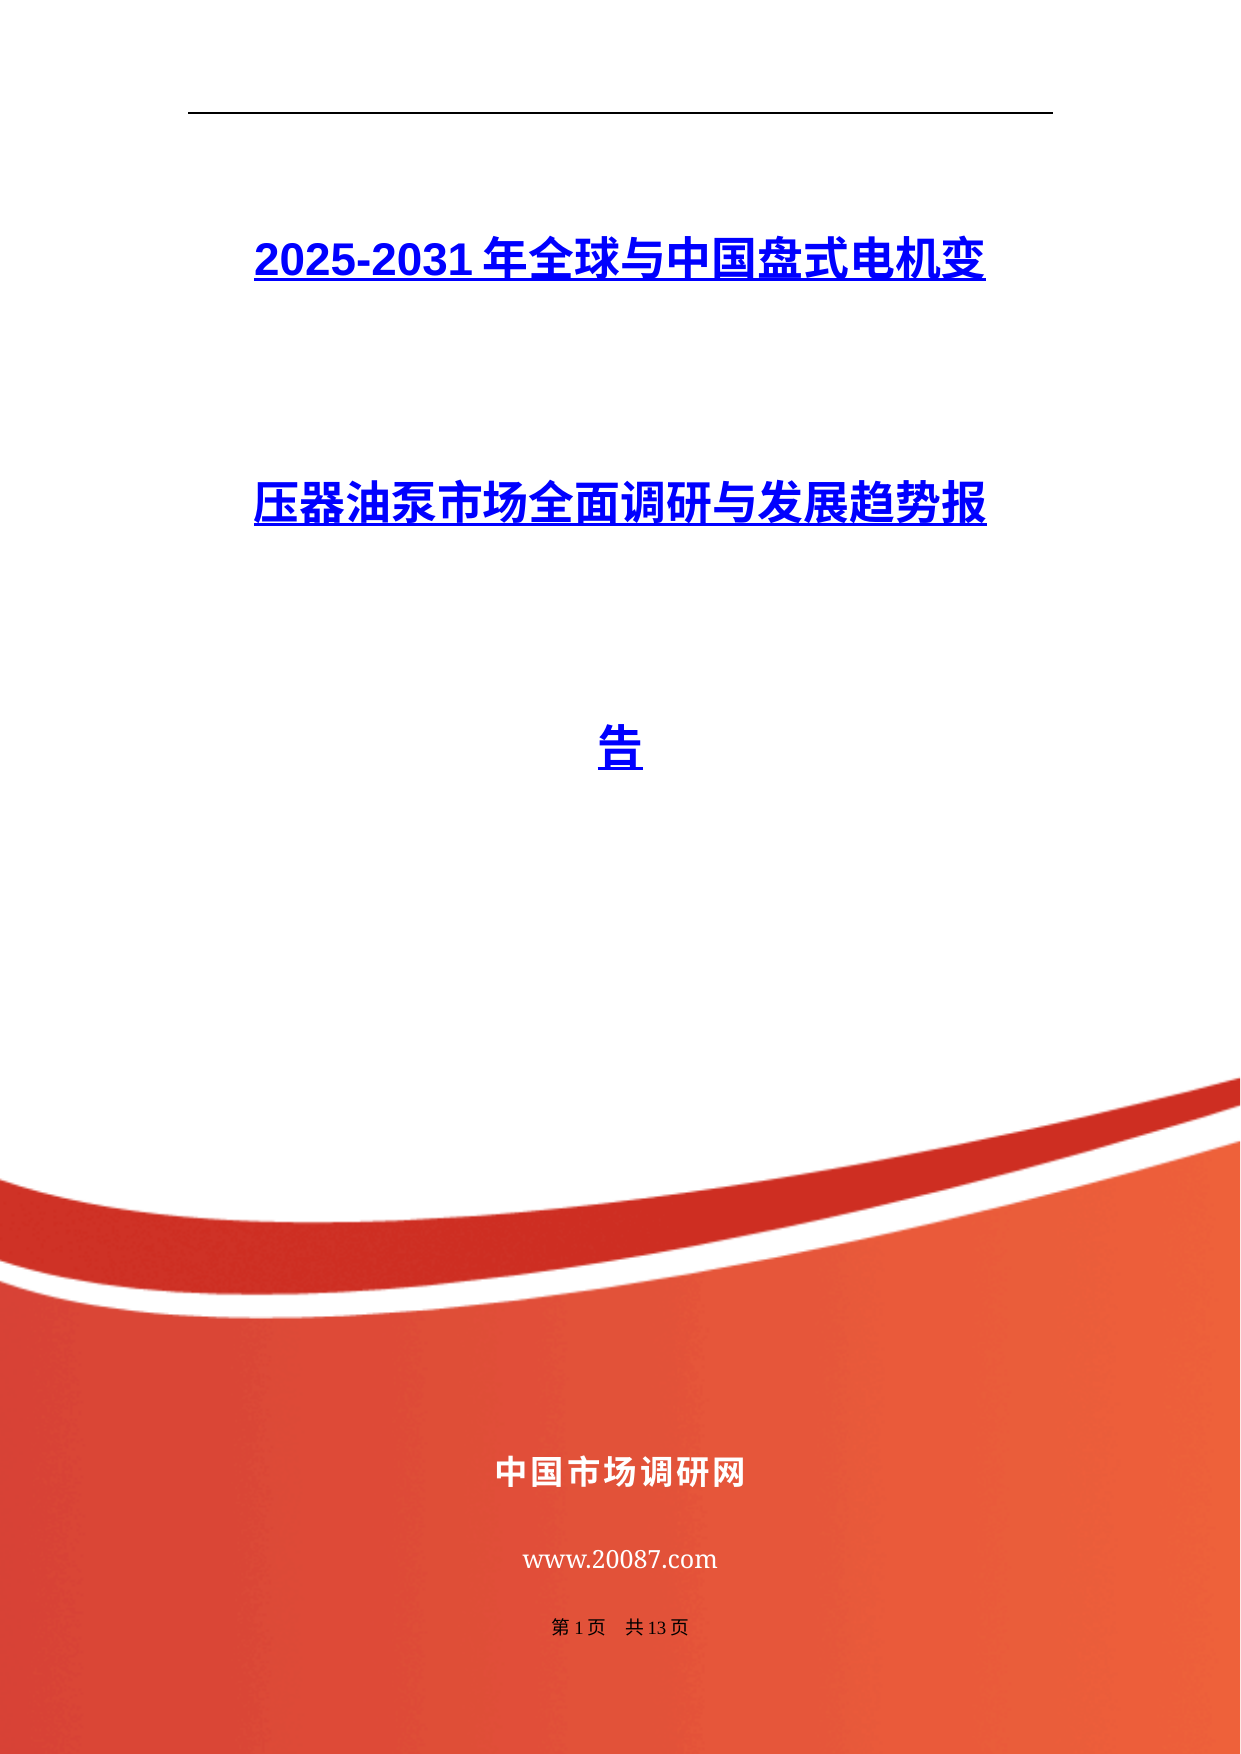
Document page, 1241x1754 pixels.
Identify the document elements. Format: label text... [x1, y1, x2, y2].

text www.20087.com [187, 1526, 1053, 1591]
table_header 2025-2031年全球与中国盘式电机变压器油泵市场全面调研与发展趋势报告 [188, 207, 1053, 871]
subtitle 中国市场调研网 [187, 1437, 1053, 1502]
picture [0, 1006, 1241, 1754]
